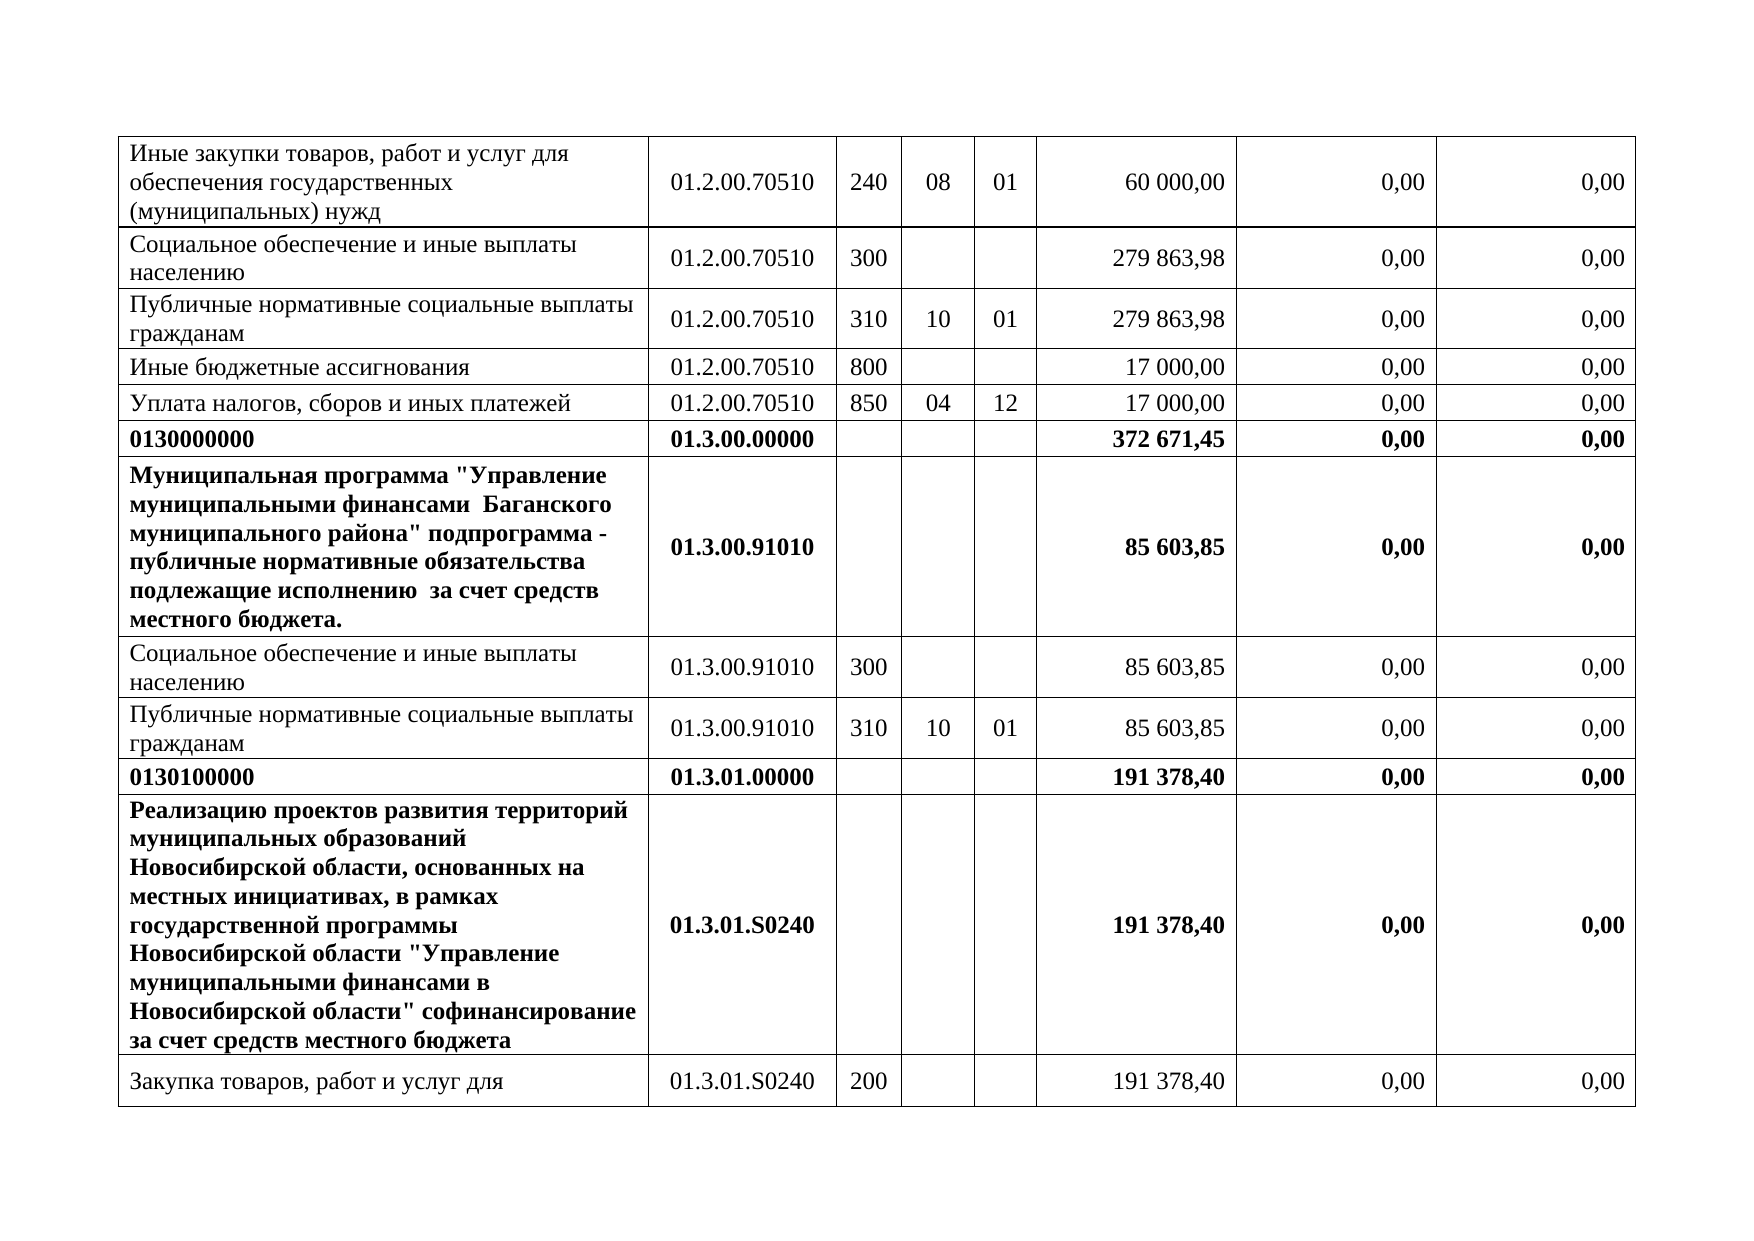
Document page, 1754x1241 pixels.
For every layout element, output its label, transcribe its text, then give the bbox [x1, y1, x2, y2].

table_cell 01.3.00.91010 [649, 457, 836, 636]
table_cell [975, 349, 1036, 384]
table_cell [837, 457, 901, 636]
table_cell 0,00 [1437, 637, 1635, 697]
table_cell [902, 637, 974, 697]
table_cell 0,00 [1237, 698, 1436, 758]
table_cell 85 603,85 [1037, 457, 1236, 636]
table_cell 0,00 [1437, 1055, 1635, 1106]
table_cell 0130000000 [119, 421, 648, 456]
table_cell 191 378,40 [1037, 795, 1236, 1053]
table_cell 01.3.00.00000 [649, 421, 836, 456]
table_cell 0,00 [1237, 457, 1436, 636]
table_cell 191 378,40 [1037, 1055, 1236, 1106]
table_cell [902, 421, 974, 456]
table_cell 0,00 [1237, 385, 1436, 420]
table_cell 0,00 [1237, 795, 1436, 1053]
table_cell 0,00 [1237, 137, 1436, 226]
table_cell 850 [837, 385, 901, 420]
table_cell 0,00 [1437, 385, 1635, 420]
table_cell 10 [902, 698, 974, 758]
table_cell 10 [902, 289, 974, 348]
table_cell 0,00 [1237, 637, 1436, 697]
table_cell 85 603,85 [1037, 637, 1236, 697]
table_cell 240 [837, 137, 901, 226]
table_cell 01.2.00.70510 [649, 385, 836, 420]
table_cell 01 [975, 137, 1036, 226]
table_cell 279 863,98 [1037, 289, 1236, 348]
table_cell [975, 421, 1036, 456]
table_cell Публичные нормативные социальные выплаты гражданам [119, 698, 648, 758]
table_cell 0,00 [1237, 1055, 1436, 1106]
table_cell 310 [837, 698, 901, 758]
table_cell 800 [837, 349, 901, 384]
table_cell 01.3.01.00000 [649, 759, 836, 794]
table_cell 0,00 [1437, 349, 1635, 384]
table_cell 0,00 [1437, 457, 1635, 636]
table_cell 0,00 [1237, 759, 1436, 794]
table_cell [119, 1055, 648, 1106]
table_cell [837, 795, 901, 1053]
table_cell 300 [837, 637, 901, 697]
table_cell 191 378,40 [1037, 759, 1236, 794]
table_cell 0,00 [1437, 795, 1635, 1053]
table_cell 01.2.00.70510 [649, 289, 836, 348]
table_cell 0,00 [1437, 421, 1635, 456]
table_cell 372 671,45 [1037, 421, 1236, 456]
table_cell 0,00 [1437, 289, 1635, 348]
table_cell 0,00 [1437, 137, 1635, 226]
table_cell [902, 228, 974, 287]
table_cell 01.2.00.70510 [649, 228, 836, 287]
table_cell 60 000,00 [1037, 137, 1236, 226]
table_cell 01 [975, 289, 1036, 348]
table_cell 17 000,00 [1037, 349, 1236, 384]
table_cell Социальное обеспечение и иные выплаты населению [119, 228, 648, 287]
table_cell [902, 795, 974, 1053]
table_cell 0,00 [1437, 228, 1635, 287]
table_cell Уплата налогов, сборов и иных платежей [119, 385, 648, 420]
table_cell 279 863,98 [1037, 228, 1236, 287]
table_cell Публичные нормативные социальные выплаты гражданам [119, 289, 648, 348]
table_cell [902, 457, 974, 636]
table_cell [975, 759, 1036, 794]
table_cell 85 603,85 [1037, 698, 1236, 758]
table_cell [975, 228, 1036, 287]
table_cell [902, 759, 974, 794]
table_cell 310 [837, 289, 901, 348]
table_cell 200 [837, 1055, 901, 1106]
table_cell 01 [975, 698, 1036, 758]
table_cell 12 [975, 385, 1036, 420]
table_cell Иные закупки товаров, работ и услуг для обеспечения государственных (муниципальных) нужд [119, 137, 648, 226]
table_cell 04 [902, 385, 974, 420]
table_cell Муниципальная программа "Управление муниципальными финансами Баганского муниципального района" подпрограмма - публичные нормативные обязательства подлежащие исполнению за счет средств местного бюджета. [119, 457, 648, 636]
table_cell [902, 349, 974, 384]
table_cell Социальное обеспечение и иные выплаты населению [119, 637, 648, 697]
table_cell Реализацию проектов развития территорий муниципальных образований Новосибирской области, основанных на местных инициативах, в рамках государственной программы Новосибирской области "Управление муниципальными финансами в Новосибирской области" софинансирование за счет средств местного бюджета [119, 795, 648, 1053]
table_cell [975, 1055, 1036, 1106]
table_cell 0,00 [1237, 421, 1436, 456]
table_cell [837, 421, 901, 456]
table_cell [975, 637, 1036, 697]
table_cell 0,00 [1237, 289, 1436, 348]
table_cell [837, 759, 901, 794]
table_cell Иные бюджетные ассигнования [119, 349, 648, 384]
table_cell 01.3.00.91010 [649, 637, 836, 697]
table_cell 17 000,00 [1037, 385, 1236, 420]
table_cell 0,00 [1237, 228, 1436, 287]
table_cell 0,00 [1437, 759, 1635, 794]
table_cell 0,00 [1437, 698, 1635, 758]
table_cell [975, 795, 1036, 1053]
table_cell 08 [902, 137, 974, 226]
table_cell [975, 457, 1036, 636]
table_cell 300 [837, 228, 901, 287]
table_cell [902, 1055, 974, 1106]
table_cell 01.2.00.70510 [649, 137, 836, 226]
table_cell 0130100000 [119, 759, 648, 794]
table_cell 01.3.01.S0240 [649, 795, 836, 1053]
table_cell 01.2.00.70510 [649, 349, 836, 384]
table_cell 01.3.01.S0240 [649, 1055, 836, 1106]
table_cell 0,00 [1237, 349, 1436, 384]
table_cell 01.3.00.91010 [649, 698, 836, 758]
